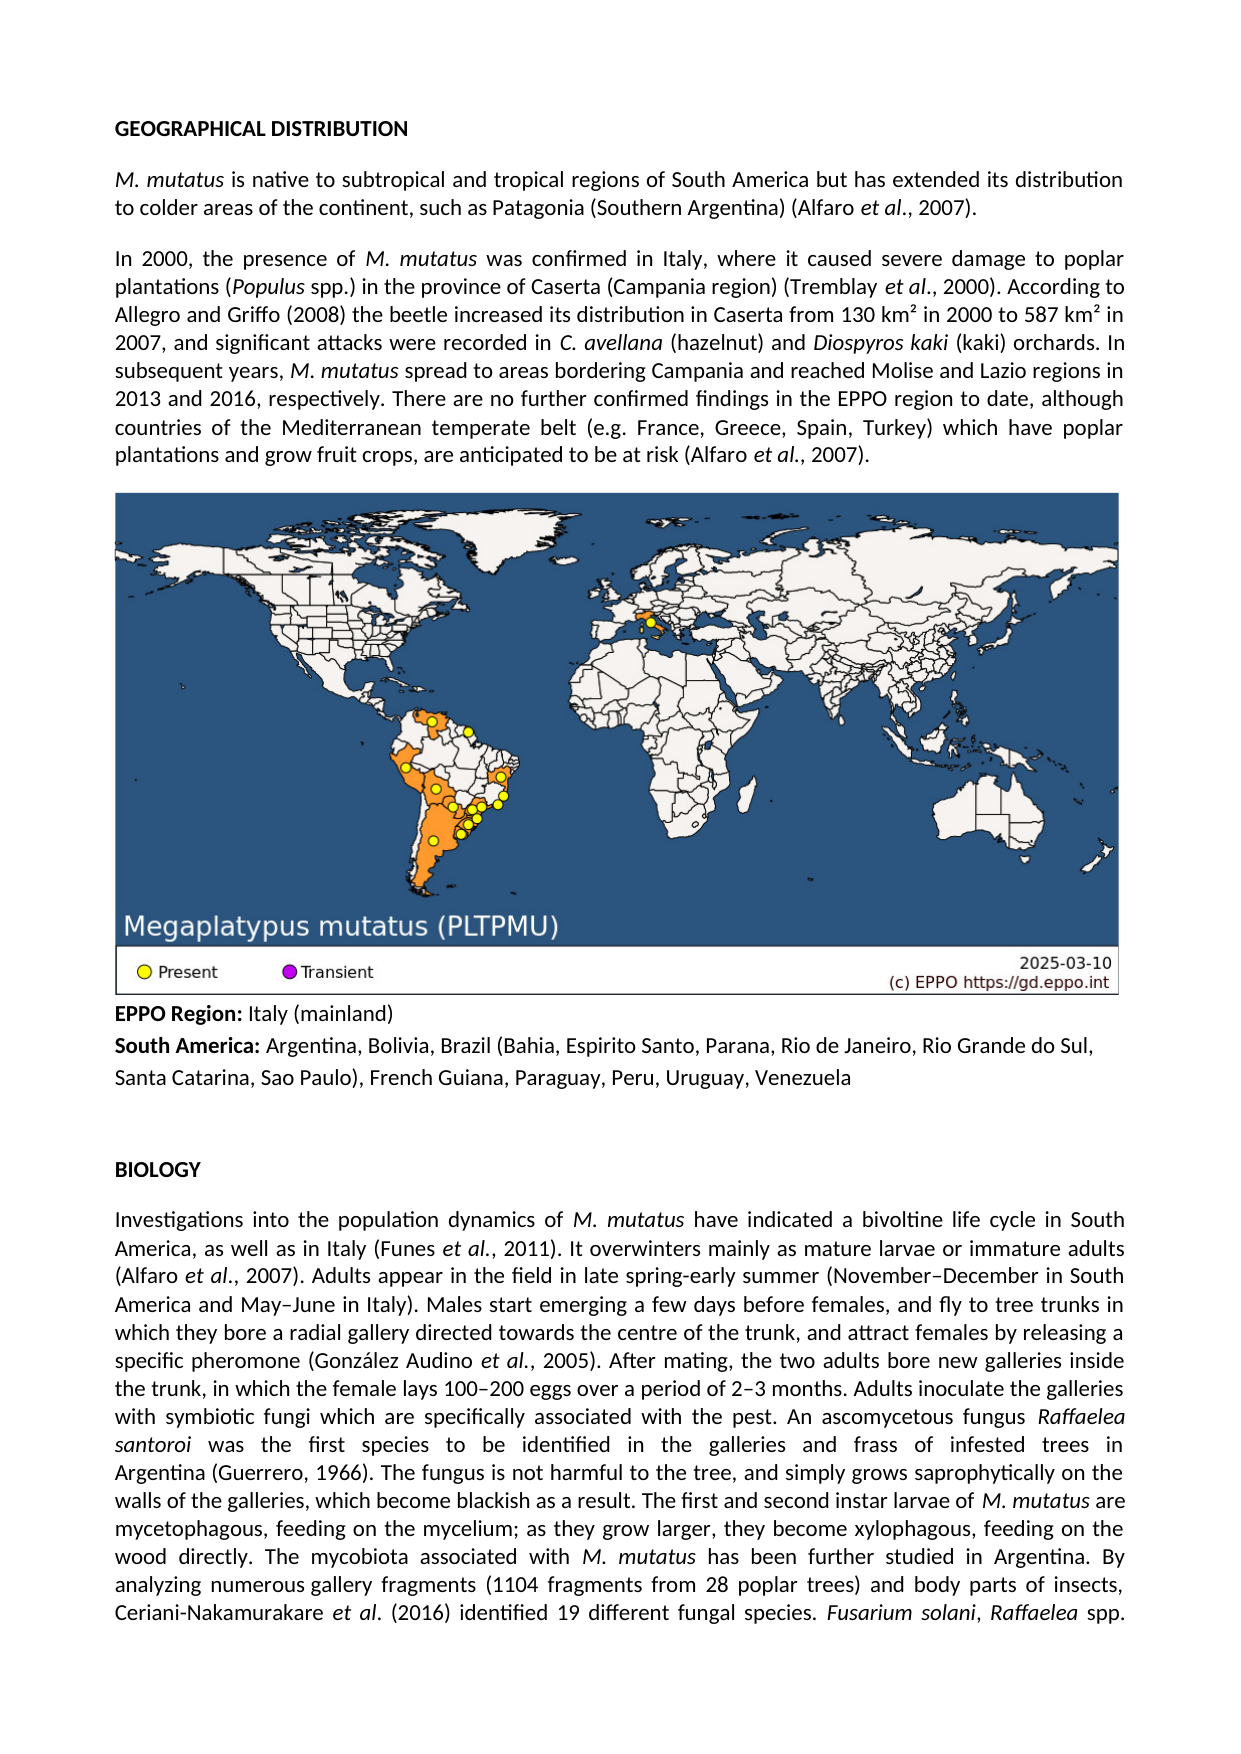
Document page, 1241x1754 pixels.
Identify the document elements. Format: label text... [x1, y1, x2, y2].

picture [114, 491, 1119, 995]
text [114, 1206, 1126, 1626]
text BIOLOGY [114, 1127, 1126, 1183]
text M. mutatus is native to subtropical and tropical regions of South America but has extended its distribution to colder areas of the continent, such as Patagonia (Southern Argentina) (Alfaro et al., 2007). [114, 166, 1126, 222]
text In 2000, the presence of M. mutatus was confirmed in Italy, where it caused severe damage to poplar plantations (Populus spp.) in the province of Caserta (Campania region) (Tremblay et al., 2000). According to Allegro and Griffo (2008) the beetle increased its distribution in Caserta from 130 km² in 2000 to 587 km² in 2007, and significant attacks were recorded in C. avellana (hazelnut) and Diospyros kaki (kaki) orchards. In subsequent years, M. mutatus spread to areas bordering Campania and reached Molise and Lazio regions in 2013 and 2016, respectively. There are no further confirmed findings in the EPPO region to date, although countries of the Mediterranean temperate belt (e.g. France, Greece, Spain, Turkey) which have poplar plantations and grow fruit crops, are anticipated to be at risk (Alfaro et al., 2007). [114, 244, 1126, 469]
text GEOGRAPHICAL DISTRIBUTION [114, 114, 1126, 143]
